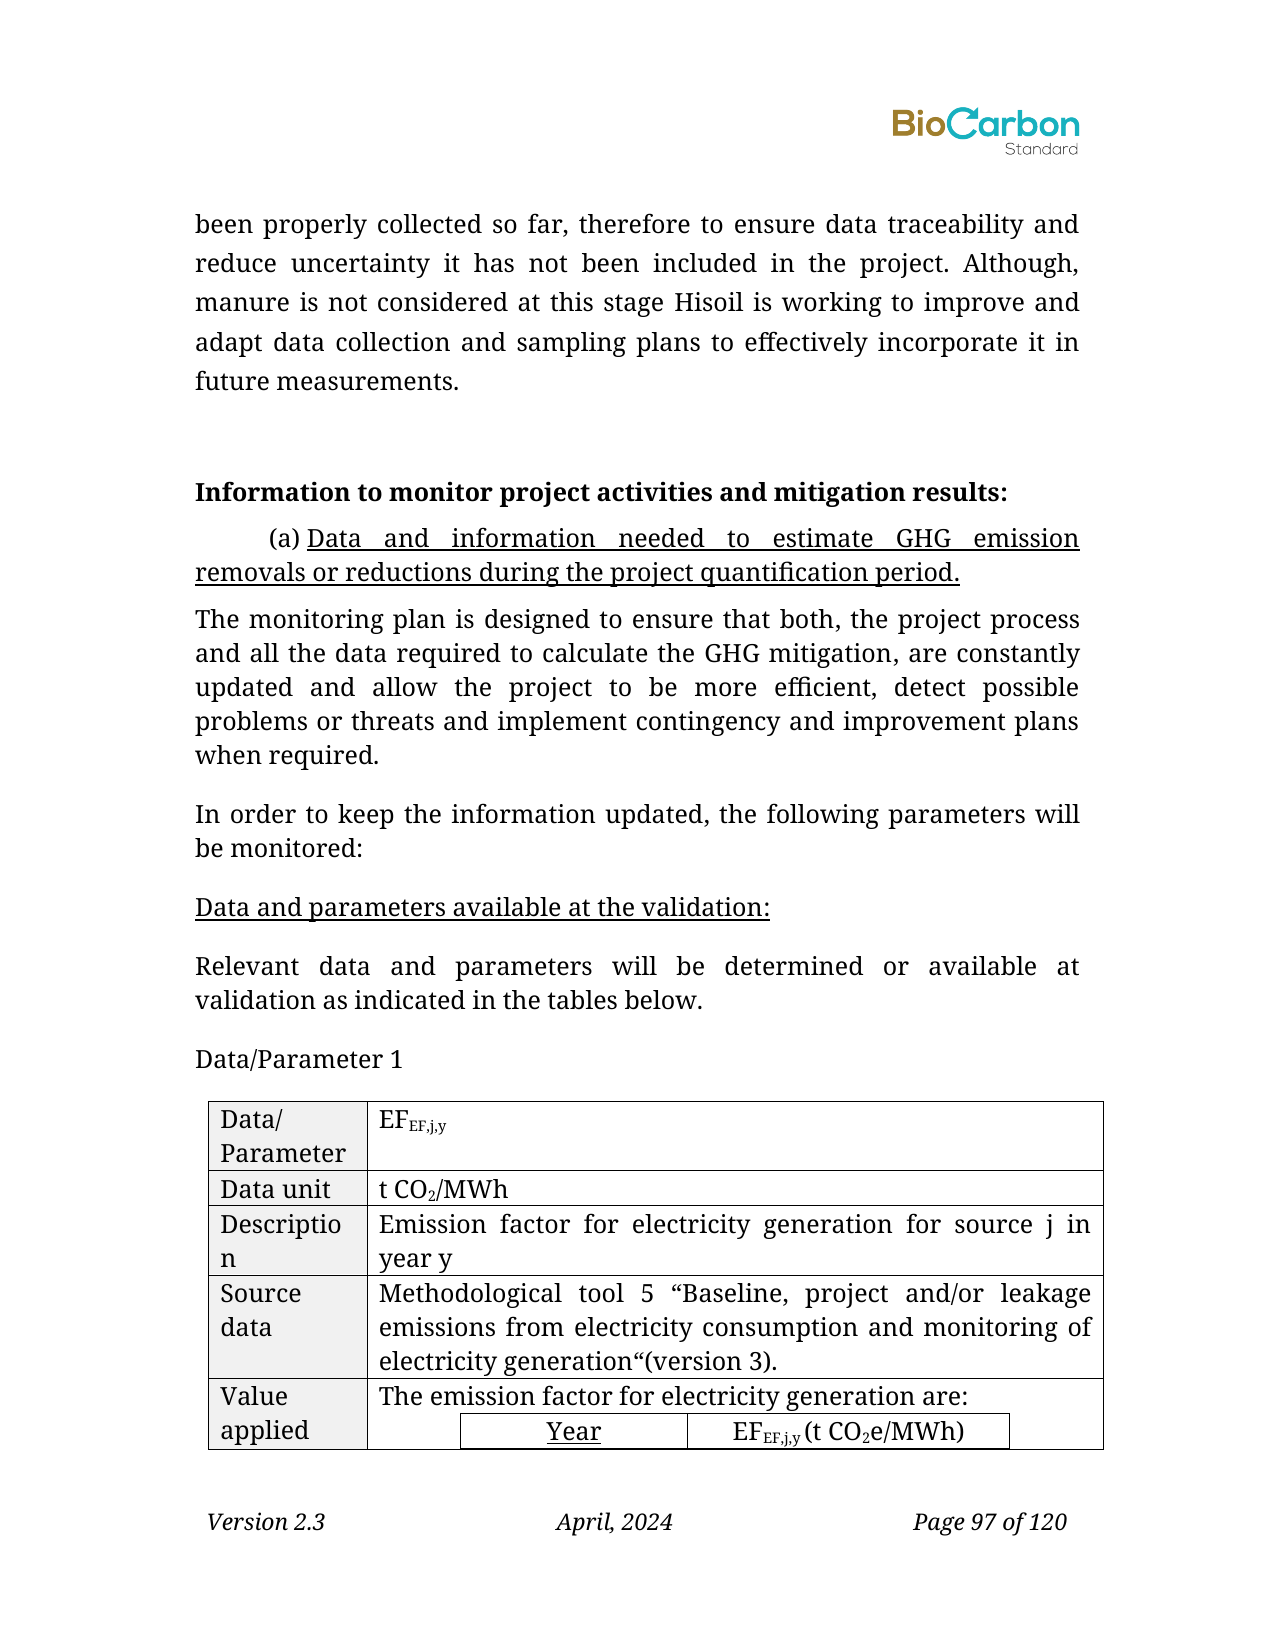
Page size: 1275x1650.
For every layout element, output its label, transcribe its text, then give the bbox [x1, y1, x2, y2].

text Information to monitor project activities and mitigation results: [195, 474, 1080, 508]
list Data/Parameter 1 [195, 1042, 1080, 1076]
table_cell Source data [209, 1276, 367, 1378]
picture [892, 86, 1081, 164]
list The monitoring plan is designed to ensure that both, the project process and all the data required to calculate the GHG mitigation, are constantly updated and allow the project to be more efficient, detect possible problems or threats and implement contingency and improvement plans when required. [195, 601, 1080, 772]
table_cell Data unit [209, 1171, 367, 1205]
table_cell Methodological tool 5 “Baseline, project and/or leakage emissions from electricity consumption and monitoring of electricity generation“(version 3). [368, 1276, 1103, 1378]
table_cell Value applied [209, 1379, 367, 1449]
table_header EFEF,j,y [368, 1102, 1103, 1170]
table_header Data/ Parameter [209, 1102, 367, 1170]
list Relevant data and parameters will be determined or available at validation as indicated in the tables below. [195, 949, 1080, 1017]
table_cell Description [209, 1206, 367, 1274]
list Data and parameters available at the validation: [195, 890, 1080, 924]
table_cell t CO2/MWh [368, 1171, 1103, 1205]
list In order to keep the information updated, the following parameters will be monitored: [195, 797, 1080, 865]
list Data and information needed to estimate GHG emission removals or reductions during the project quantification period. [195, 521, 1080, 589]
table_cell Emission factor for electricity generation for source j in year y [368, 1206, 1103, 1274]
